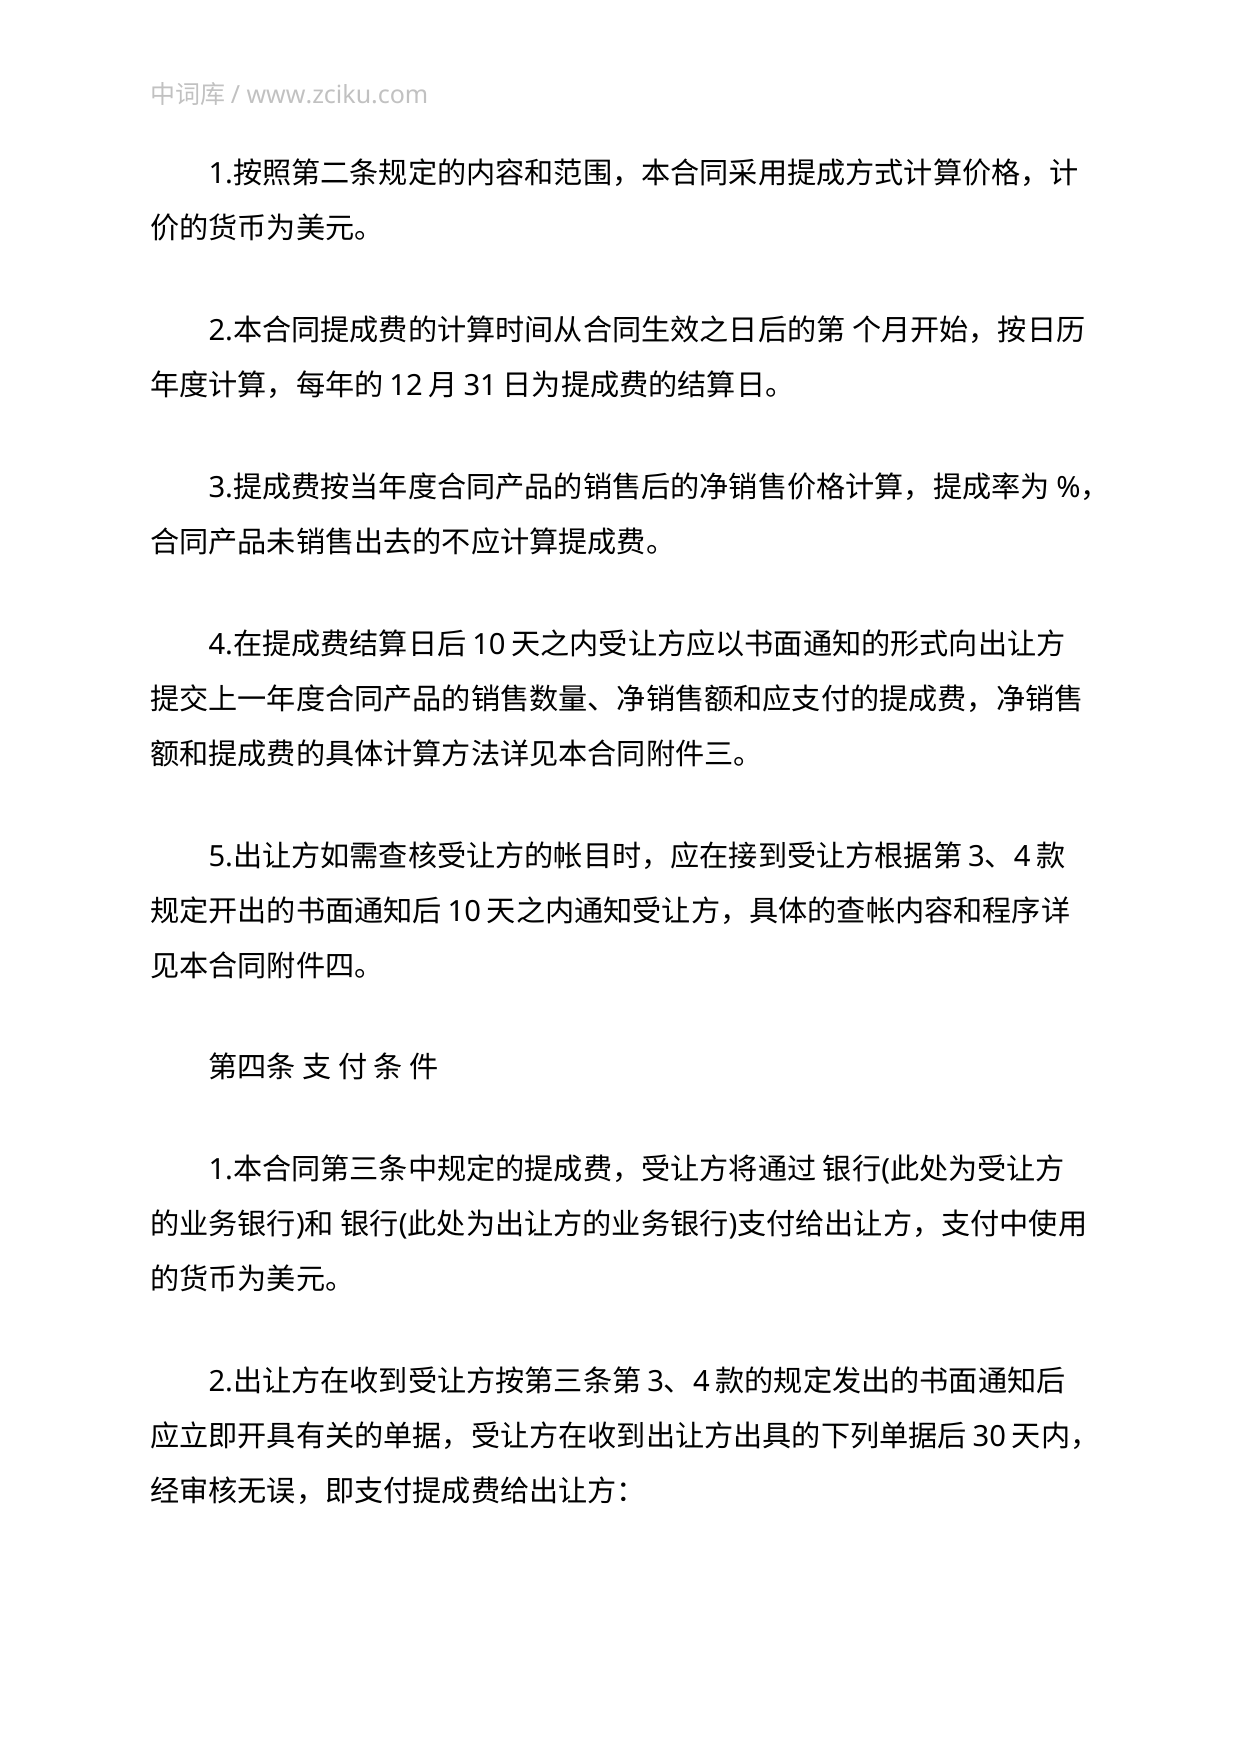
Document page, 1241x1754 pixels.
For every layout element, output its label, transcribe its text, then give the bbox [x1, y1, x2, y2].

text 2.本合同提成费的计算时间从合同生效之日后的第 个月开始，按日历年度计算，每年的12月31日为提成费的结算日。 [150, 307, 1090, 404]
text 3.提成费按当年度合同产品的销售后的净销售价格计算，提成率为 %，合同产品未销售出去的不应计算提成费。 [150, 464, 1090, 561]
text 1.本合同第三条中规定的提成费，受让方将通过 银行(此处为受让方的业务银行)和 银行(此处为出让方的业务银行)支付给出让方，支付中使用的货币为美元。 [150, 1146, 1090, 1298]
text 1.按照第二条规定的内容和范围，本合同采用提成方式计算价格，计价的货币为美元。 [150, 150, 1090, 247]
text 第四条 支 付 条 件 [150, 1044, 1090, 1086]
text 2.出让方在收到受让方按第三条第3、4款的规定发出的书面通知后应立即开具有关的单据，受让方在收到出让方出具的下列单据后30天内，经审核无误，即支付提成费给出让方： [150, 1357, 1090, 1510]
text 4.在提成费结算日后10天之内受让方应以书面通知的形式向出让方提交上一年度合同产品的销售数量、净销售额和应支付的提成费，净销售额和提成费的具体计算方法详见本合同附件三。 [150, 621, 1090, 773]
text 5.出让方如需查核受让方的帐目时，应在接到受让方根据第3、4款规定开出的书面通知后10天之内通知受让方，具体的查帐内容和程序详见本合同附件四。 [150, 832, 1090, 984]
